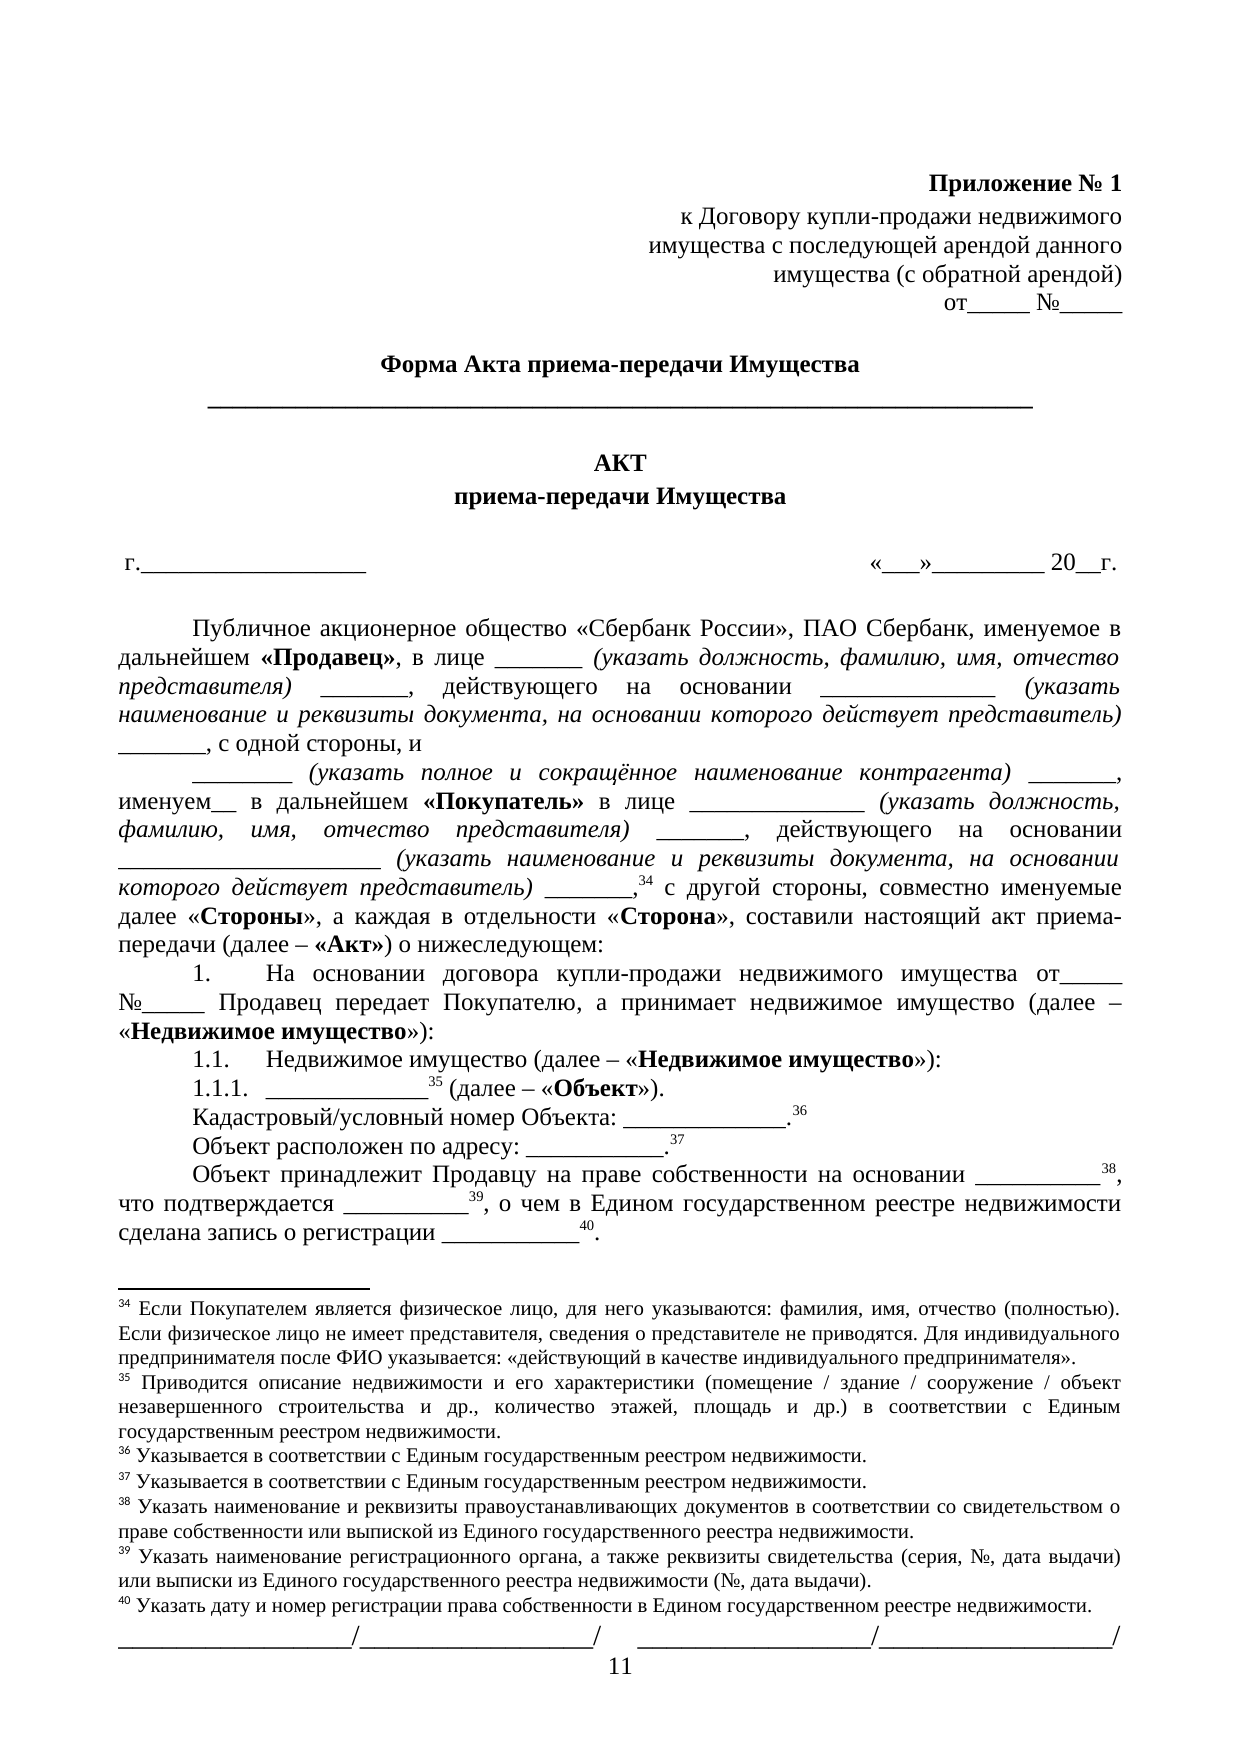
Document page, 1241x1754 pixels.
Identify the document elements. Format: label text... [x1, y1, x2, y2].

text Форма Акта приема-передачи Имущества [118, 349, 1122, 378]
text Объект принадлежит Продавцу на праве собственности на основании __________, что подтверждается __________, о чем в Едином государственном реестре недвижимости сделана запись о регистрации ___________. [118, 1159, 1122, 1246]
text Кадастровый/условный номер Объекта: _____________. [118, 1102, 1122, 1131]
text Объект расположен по адресу: ___________. [118, 1131, 1122, 1159]
text Приложение № 1 [118, 168, 1122, 197]
list На основании договора купли-продажи недвижимого имущества от_____ №_____ Продавец передает Покупателю, а принимает недвижимое имущество (далее – «Недвижимое имущество»): [118, 958, 1122, 1044]
text приема-передачи Имущества [118, 481, 1122, 510]
text АКТ [118, 448, 1122, 477]
text от_____ №_____ [118, 287, 1122, 316]
text ________ (указать полное и сокращённое наименование контрагента) _______, именуем__ в дальнейшем «Покупатель» в лице ______________ (указать должность, фамилию, имя, отчество представителя) _______, действующего на основании _____________________ (указать наименование и реквизиты документа, на основании которого действует представитель) _______, с другой стороны, совместно именуемые далее «Стороны», а каждая в отдельности «Сторона», составили настоящий акт приема-передачи (далее – «Акт») о нижеследующем: [118, 757, 1122, 958]
list _____________ (далее – «Объект»). [118, 1073, 1122, 1102]
text Публичное акционерное общество «Сбербанк России», ПАО Сбербанк, именуемое в дальнейшем «Продавец», в лице _______ (указать должность, фамилию, имя, отчество представителя) _______, действующего на основании ______________ (указать наименование и реквизиты документа, на основании которого действует представитель) _______, с одной стороны, и [118, 613, 1122, 757]
text г.__________________ «___»_________ 20__г. [118, 547, 1122, 576]
list Недвижимое имущество (далее – «Недвижимое имущество»): [118, 1044, 1122, 1073]
text __________________________________________________________________ [118, 382, 1122, 411]
text к Договору купли-продажи недвижимого имущества с последующей арендой данного имущества (с обратной арендой) [591, 201, 1122, 287]
